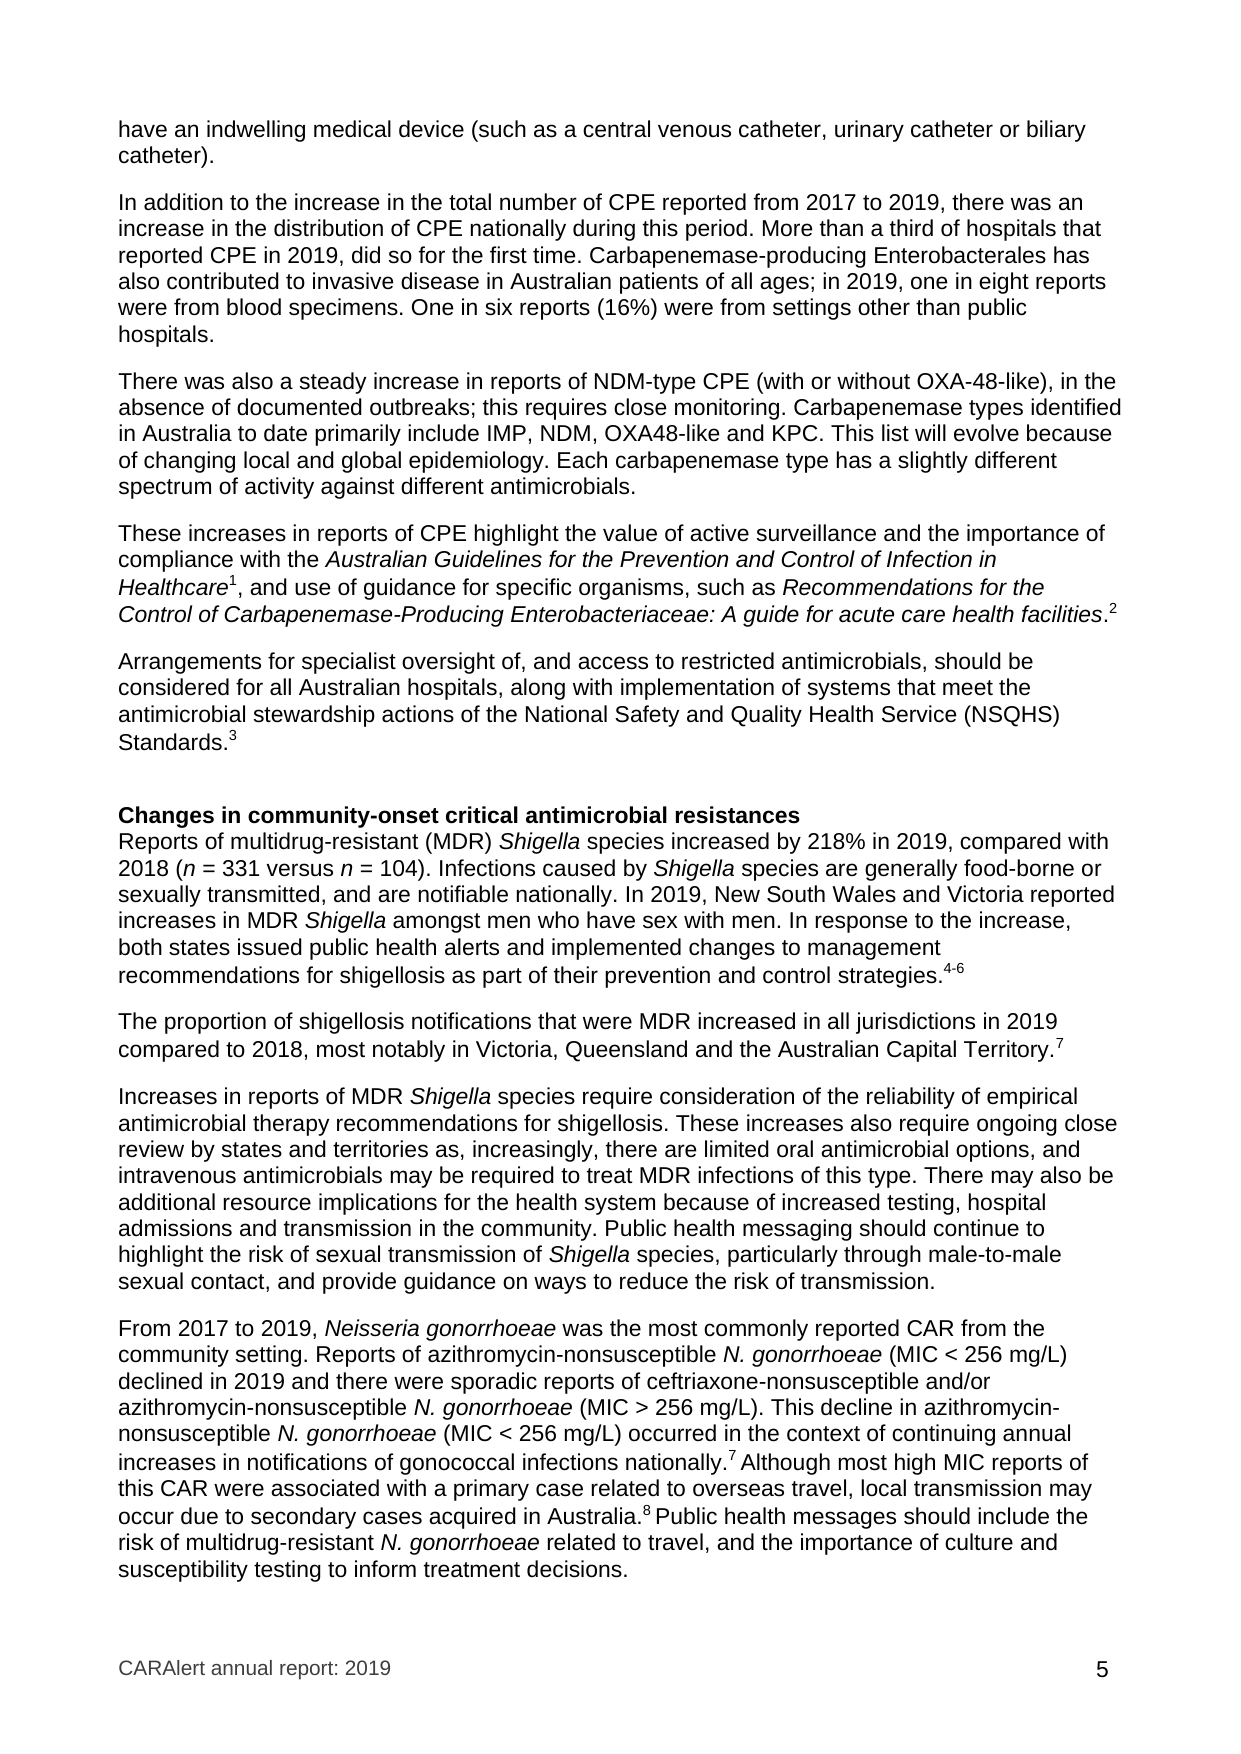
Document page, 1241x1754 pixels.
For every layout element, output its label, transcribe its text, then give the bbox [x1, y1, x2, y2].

text The proportion of shigellosis notifications that were MDR increased in all jurisdictions in 2019 compared to 2018, most notably in Victoria, Queensland and the Australian Capital Territory.7 [118, 1008, 1065, 1063]
subtitle Changes in community-onset critical antimicrobial resistances [118, 802, 1240, 828]
text These increases in reports of CPE highlight the value of active surveillance and the importance of compliance with the Australian Guidelines for the Prevention and Control of Infection in Healthcare1, and use of guidance for specific organisms, such as Recommendations for the Control of Carbapenemase-Producing Enterobacteriaceae: A guide for acute care health facilities.2 [118, 521, 1118, 627]
text In addition to the increase in the total number of CPE reported from 2017 to 2019, there was an increase in the distribution of CPE nationally during this period. More than a third of hospitals that reported CPE in 2019, did so for the first time. Carbapenemase-producing Enterobacterales has also contributed to invasive disease in Australian patients of all ages; in 2019, one in eight reports were from blood specimens. One in six reports (16%) were from settings other than public hospitals. [118, 189, 1108, 347]
text Arrangements for specialist oversight of, and access to restricted antimicrobials, should be considered for all Australian hospitals, along with implementation of systems that meet the antimicrobial stewardship actions of the National Safety and Quality Health Service (NSQHS) Standards.3 [118, 648, 1062, 755]
text Reports of multidrug-resistant (MDR) Shigella species increased by 218% in 2019, compared with 2018 (n = 331 versus n = 104). Infections caused by Shigella species are generally food-borne or sexually transmitted, and are notifiable nationally. In 2019, New South Wales and Victoria reported increases in MDR Shigella amongst men who have sex with men. In response to the increase, both states issued public health alerts and implemented changes to management recommendations for shigellosis as part of their prevention and control strategies.4-6 [118, 828, 1116, 988]
text have an indwelling medical device (such as a central venous catheter, urinary catheter or biliary catheter). [118, 116, 1088, 169]
text There was also a steady increase in reports of NDM-type CPE (with or without OXA-48-like), in the absence of documented outbreaks; this requires close monitoring. Carbapenemase types identified in Australia to date primarily include IMP, NDM, OXA48-like and KPC. This list will evolve because of changing local and global epidemiology. Each carbapenemase type has a slightly different spectrum of activity against different antimicrobials. [118, 368, 1123, 499]
text From 2017 to 2019, Neisseria gonorrhoeae was the most commonly reported CAR from the community setting. Reports of azithromycin-nonsusceptible N. gonorrhoeae (MIC < 256 mg/L) declined in 2019 and there were sporadic reports of ceftriaxone-nonsusceptible and/or azithromycin-nonsusceptible N. gonorrhoeae (MIC > 256 mg/L). This decline in azithromycin- nonsusceptible N. gonorrhoeae (MIC < 256 mg/L) occurred in the context of continuing annual increases in notifications of gonococcal infections nationally.7 Although most high MIC reports of this CAR were associated with a primary case related to overseas travel, local transmission may occur due to secondary cases acquired in Australia.8 Public health messages should include the risk of multidrug-resistant N. gonorrhoeae related to travel, and the importance of culture and susceptibility testing to inform treatment decisions. [118, 1315, 1093, 1582]
text Increases in reports of MDR Shigella species require consideration of the reliability of empirical antimicrobial therapy recommendations for shigellosis. These increases also require ongoing close review by states and territories as, increasingly, there are limited oral antimicrobial options, and intravenous antimicrobials may be required to treat MDR infections of this type. There may also be additional resource implications for the health system because of increased testing, hospital admissions and transmission in the community. Public health messaging should continue to highlight the risk of sexual transmission of Shigella species, particularly through male-to-male sexual contact, and provide guidance on ways to reduce the risk of transmission. [118, 1083, 1119, 1294]
